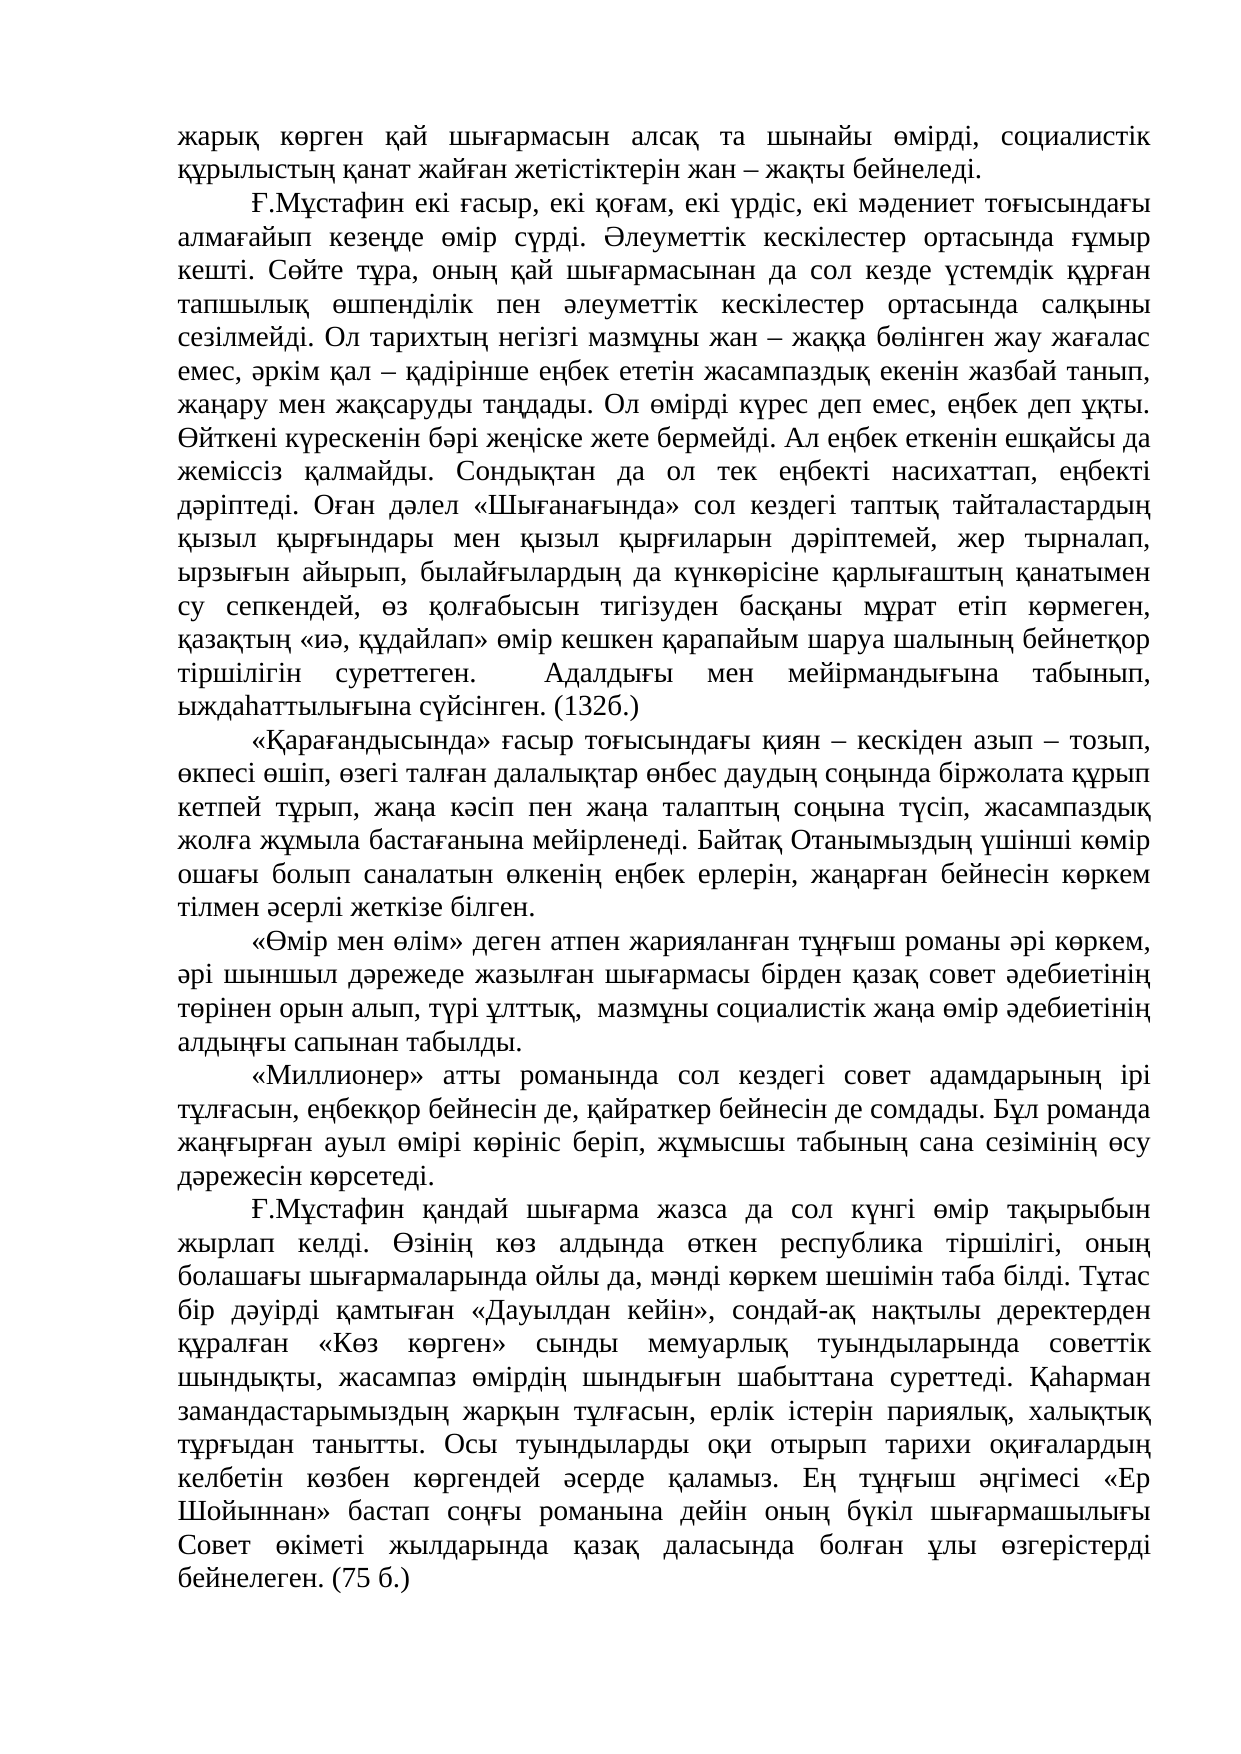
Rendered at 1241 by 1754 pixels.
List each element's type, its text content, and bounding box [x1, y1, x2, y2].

text Ғ.Мұстафин қандай шығарма жазса да сол күнгі өмір тақырыбын жырлап келді. Өзінің көз алдында өткен республика тіршілігі, оның болашағы шығармаларында ойлы да, мәнді көркем шешімін таба білді. Тұтас бір дәуірді қамтыған «Дауылдан кейін», сондай-ақ нақтылы деректерден құралған «Көз көрген» сынды мемуарлық туындыларында советтік шындықты, жасампаз өмірдің шындығын шабыттана суреттеді. Қаһарман замандастарымыздың жарқын тұлғасын, ерлік істерін париялық, халықтық тұрғыдан танытты. Осы туындыларды оқи отырып тарихи оқиғалардың келбетін көзбен көргендей әсерде қаламыз. Ең тұңғыш әңгімесі «Ер Шойыннан» бастап соңғы романына дейін оның бүкіл шығармашылығы Совет өкіметі жылдарында қазақ даласында болған ұлы өзгерістерді бейнелеген. (75 б.) [177, 1191, 1152, 1594]
text «Қарағандысында» ғасыр тоғысындағы қиян – кескіден азып – тозып, өкпесі өшіп, өзегі талған далалықтар өнбес даудың соңында біржолата құрып кетпей тұрып, жаңа кәсіп пен жаңа талаптың соңына түсіп, жасампаздық жолға жұмыла бастағанына мейірленеді. Байтақ Отанымыздың үшінші көмір ошағы болып саналатын өлкенің еңбек ерлерін, жаңарған бейнесін көркем тілмен әсерлі жеткізе білген. [177, 722, 1152, 923]
text «Өмір мен өлім» деген атпен жарияланған тұңғыш романы әрі көркем, әрі шыншыл дәрежеде жазылған шығармасы бірден қазақ совет әдебиетінің төрінен орын алып, түрі ұлттық, мазмұны социалистік жаңа өмір әдебиетінің алдыңғы сапынан табылды. [177, 923, 1152, 1057]
text Ғ.Мұстафин екі ғасыр, екі қоғам, екі үрдіс, екі мәдениет тоғысындағы алмағайып кезеңде өмір сүрді. Әлеуметтік кескілестер ортасында ғұмыр кешті. Сөйте тұра, оның қай шығармасынан да сол кезде үстемдік құрған тапшылық өшпенділік пен әлеуметтік кескілестер ортасында салқыны сезілмейді. Ол тарихтың негізгі мазмұны жан – жаққа бөлінген жау жағалас емес, әркім қал – қадірінше еңбек ететін жасампаздық екенін жазбай танып, жаңару мен жақсаруды таңдады. Ол өмірді күрес деп емес, еңбек деп ұқты. Өйткені күрескенін бәрі жеңіске жете бермейді. Ал еңбек еткенін ешқайсы да жеміссіз қалмайды. Сондықтан да ол тек еңбекті насихаттап, еңбекті дәріптеді. Оған дәлел «Шығанағында» сол кездегі таптық тайталастардың қызыл қырғындары мен қызыл қырғиларын дәріптемей, жер тырналап, ырзығын айырып, былайғылардың да күнкөрісіне қарлығаштың қанатымен су сепкендей, өз қолғабысын тигізуден басқаны мұрат етіп көрмеген, қазақтың «иә, құдайлап» өмір кешкен қарапайым шаруа шалының бейнетқор тіршілігін суреттеген. Адалдығы мен мейірмандығына табынып, ыждаһаттылығына сүйсінген. (132б.) [177, 185, 1152, 722]
text «Миллионер» атты романында сол кездегі совет адамдарының ірі тұлғасын, еңбекқор бейнесін де, қайраткер бейнесін де сомдады. Бұл романда жаңғырған ауыл өмірі көрініс беріп, жұмысшы табының сана сезімінің өсу дәрежесін көрсетеді. [177, 1057, 1152, 1191]
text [177, 118, 1152, 185]
